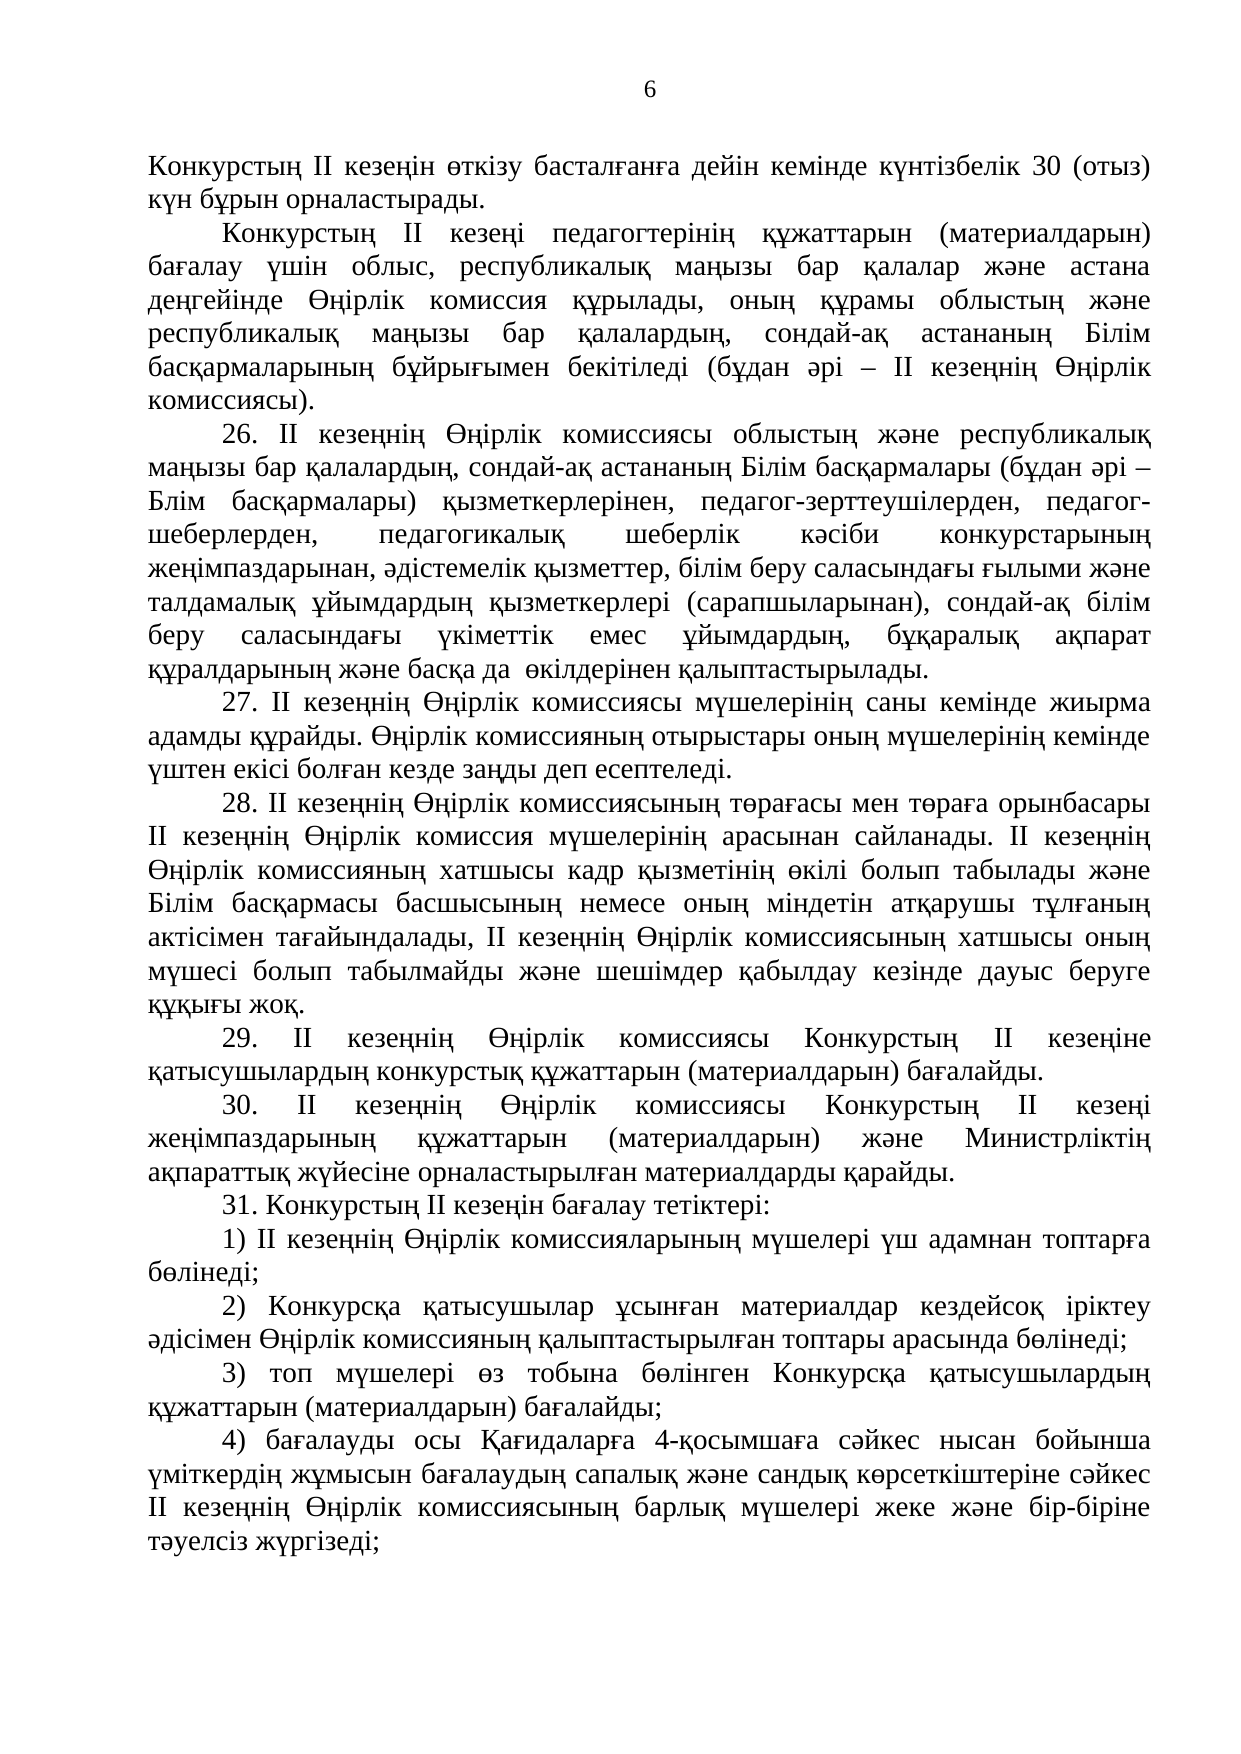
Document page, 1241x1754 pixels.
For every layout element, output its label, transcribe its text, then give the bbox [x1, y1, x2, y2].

text 28. II кезеңнің Өңірлік комиссиясының төрағасы мен төраға орынбасары II кезеңнің Өңірлік комиссия мүшелерінің арасынан сайланады. II кезеңнің Өңірлік комиссияның хатшысы кадр қызметiнiң өкiлi болып табылады және Білім басқармасы басшысының немесе оның міндетін атқарушы тұлғаның актiсiмен тағайындалады, II кезеңнің Өңірлік комиссиясының хатшысы оның мүшесi болып табылмайды және шешiмдер қабылдау кезiнде дауыс беруге құқығы жоқ. [148, 785, 1152, 1020]
text 27. II кезеңнің Өңірлік комиссиясы мүшелерінің саны кемінде жиырма адамды құрайды. Өңірлік комиссияның отырыстары оның мүшелерінің кемінде үштен екісі болған кезде заңды деп есептеледі. [148, 684, 1152, 785]
text Конкурстың ІІ кезеңі педагогтерінің құжаттарын (материалдарын) бағалау үшін облыс, республикалық маңызы бар қалалар және астана деңгейінде Өңірлік комиссия құрылады, оның құрамы облыстың және республикалық маңызы бар қалалардың, сондай-ақ астананың Білім басқармаларының бұйрығымен бекітіледі (бұдан әрі – II кезеңнің Өңірлік комиссиясы). [148, 215, 1152, 416]
text 30. ІІ кезеңнің Өңірлік комиссиясы Конкурстың ІІ кезеңі жеңімпаздарының құжаттарын (материалдарын) және Министрліктің ақпараттық жүйесіне орналастырылған материалдарды қарайды. [148, 1087, 1152, 1187]
text 31. Конкурстың ІІ кезеңін бағалау тетіктері: [148, 1187, 1152, 1221]
text 26. II кезеңнің Өңірлік комиссиясы облыстың және республикалық маңызы бар қалалардың, сондай-ақ астананың Білім басқармалары (бұдан әрі – Блім басқармалары) қызметкерлерінен, педагог-зерттеушілерден, педагог-шеберлерден, педагогикалық шеберлік кәсіби конкурстарының жеңімпаздарынан, әдістемелік қызметтер, білім беру саласындағы ғылыми және талдамалық ұйымдардың қызметкерлері (сарапшыларынан), сондай-ақ білім беру саласындағы үкіметтік емес ұйымдардың, бұқаралық ақпарат құралдарының және басқа да өкілдерінен қалыптастырылады. [148, 416, 1152, 684]
text 3) топ мүшелері өз тобына бөлінген Конкурсқа қатысушылардың құжаттарын (материалдарын) бағалайды; [148, 1355, 1152, 1422]
text 4) бағалауды осы Қағидаларға 4-қосымшаға сәйкес нысан бойынша үміткердің жұмысын бағалаудың сапалық және сандық көрсеткіштеріне сәйкес ІІ кезеңнің Өңірлік комиссиясының барлық мүшелері жеке және бір-біріне тәуелсіз жүргізеді; [148, 1422, 1152, 1556]
text 2) Конкурсқа қатысушылар ұсынған материалдар кездейсоқ іріктеу әдісімен Өңірлік комиссияның қалыптастырылған топтары арасында бөлінеді; [148, 1288, 1152, 1355]
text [148, 148, 1152, 215]
text 29. ІІ кезеңнің Өңірлік комиссиясы Конкурстың ІІ кезеңіне қатысушылардың конкурстық құжаттарын (материалдарын) бағалайды. [148, 1020, 1152, 1087]
text 1) ІІ кезеңнің Өңірлік комиссияларының мүшелері үш адамнан топтарға бөлінеді; [148, 1221, 1152, 1288]
